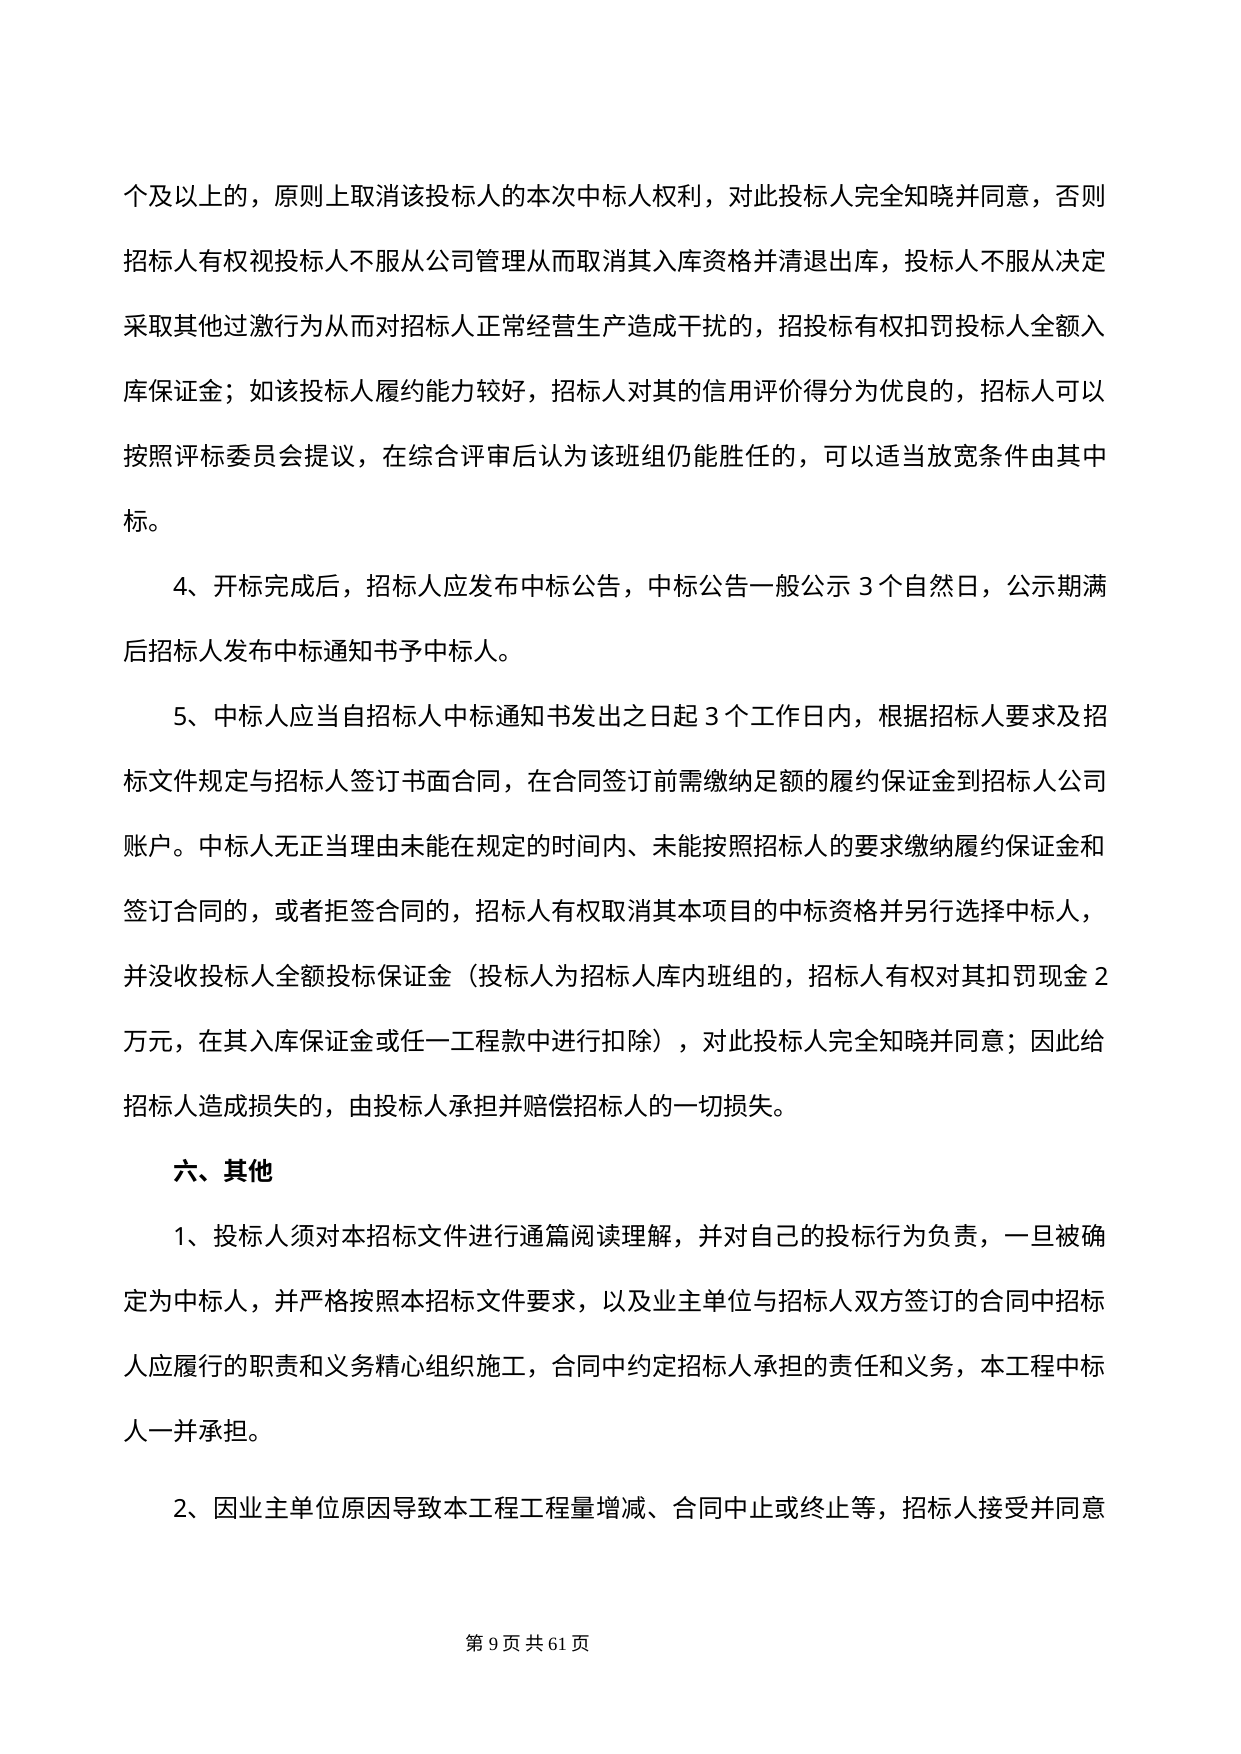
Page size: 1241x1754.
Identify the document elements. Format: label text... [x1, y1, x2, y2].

text 4、开标完成后，招标人应发布中标公告，中标公告一般公示3个自然日，公示期满后招标人发布中标通知书予中标人。 [123, 552, 1108, 682]
text 1、投标人须对本招标文件进行通篇阅读理解，并对自己的投标行为负责，一旦被确定为中标人，并严格按照本招标文件要求，以及业主单位与招标人双方签订的合同中招标人应履行的职责和义务精心组织施工，合同中约定招标人承担的责任和义务，本工程中标人一并承担。 [123, 1202, 1108, 1462]
list 六、其他 [123, 1137, 1108, 1202]
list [123, 1474, 1108, 1539]
text 5、中标人应当自招标人中标通知书发出之日起3个工作日内，根据招标人要求及招标文件规定与招标人签订书面合同，在合同签订前需缴纳足额的履约保证金到招标人公司账户。中标人无正当理由未能在规定的时间内、未能按照招标人的要求缴纳履约保证金和签订合同的，或者拒签合同的，招标人有权取消其本项目的中标资格并另行选择中标人，并没收投标人全额投标保证金（投标人为招标人库内班组的，招标人有权对其扣罚现金2万元，在其入库保证金或任一工程款中进行扣除），对此投标人完全知晓并同意；因此给招标人造成损失的，由投标人承担并赔偿招标人的一切损失。 [123, 682, 1108, 1137]
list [123, 162, 1108, 552]
